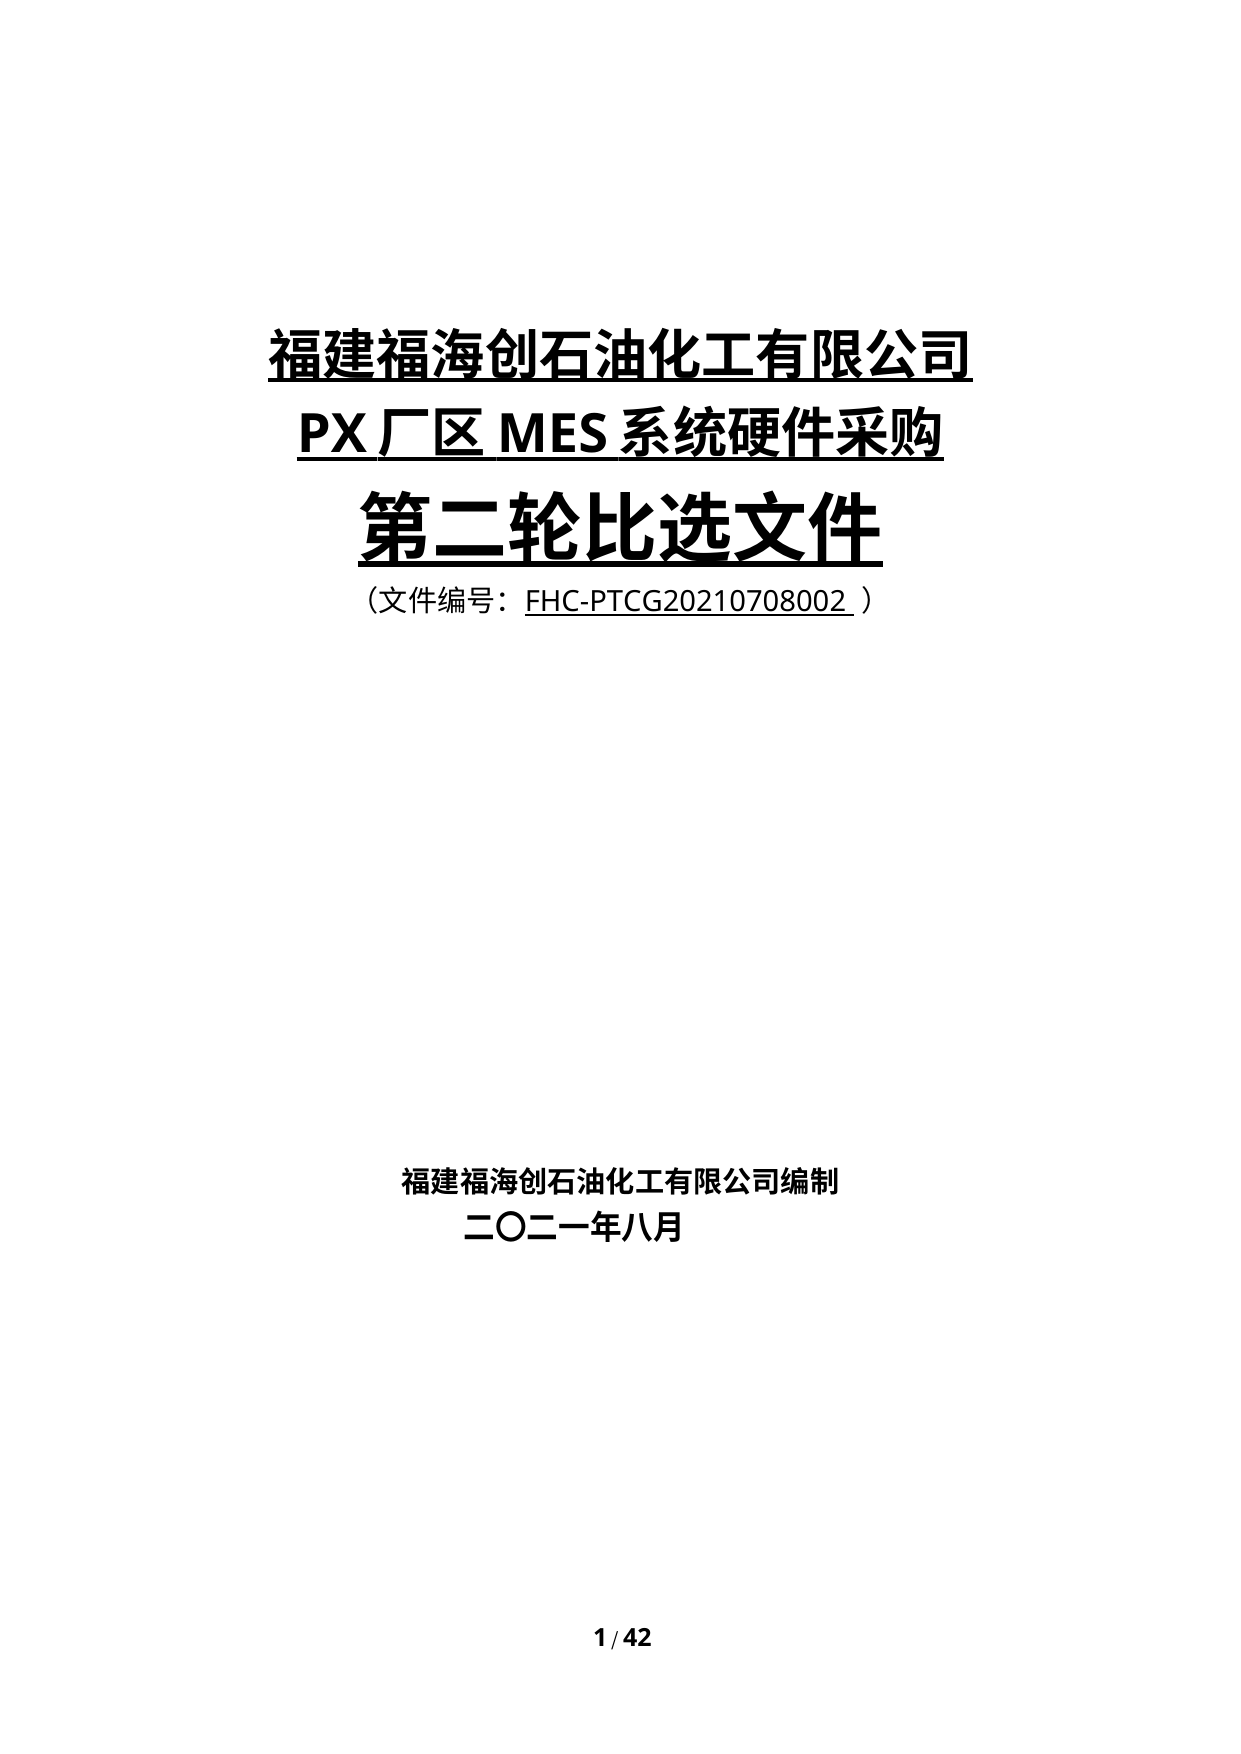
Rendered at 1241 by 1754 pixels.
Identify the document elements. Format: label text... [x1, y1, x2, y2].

text PX厂区MES系统硬件采购 [175, 390, 1065, 469]
text 二〇二一年八月 [175, 1201, 868, 1249]
text 福建福海创石油化工有限公司编制 [175, 1159, 1065, 1201]
text （文件编号：FHC-PTCG20210708002 ） [175, 577, 1065, 620]
text 福建福海创石油化工有限公司 [175, 312, 1065, 390]
text 第二轮比选文件 [175, 469, 1065, 577]
